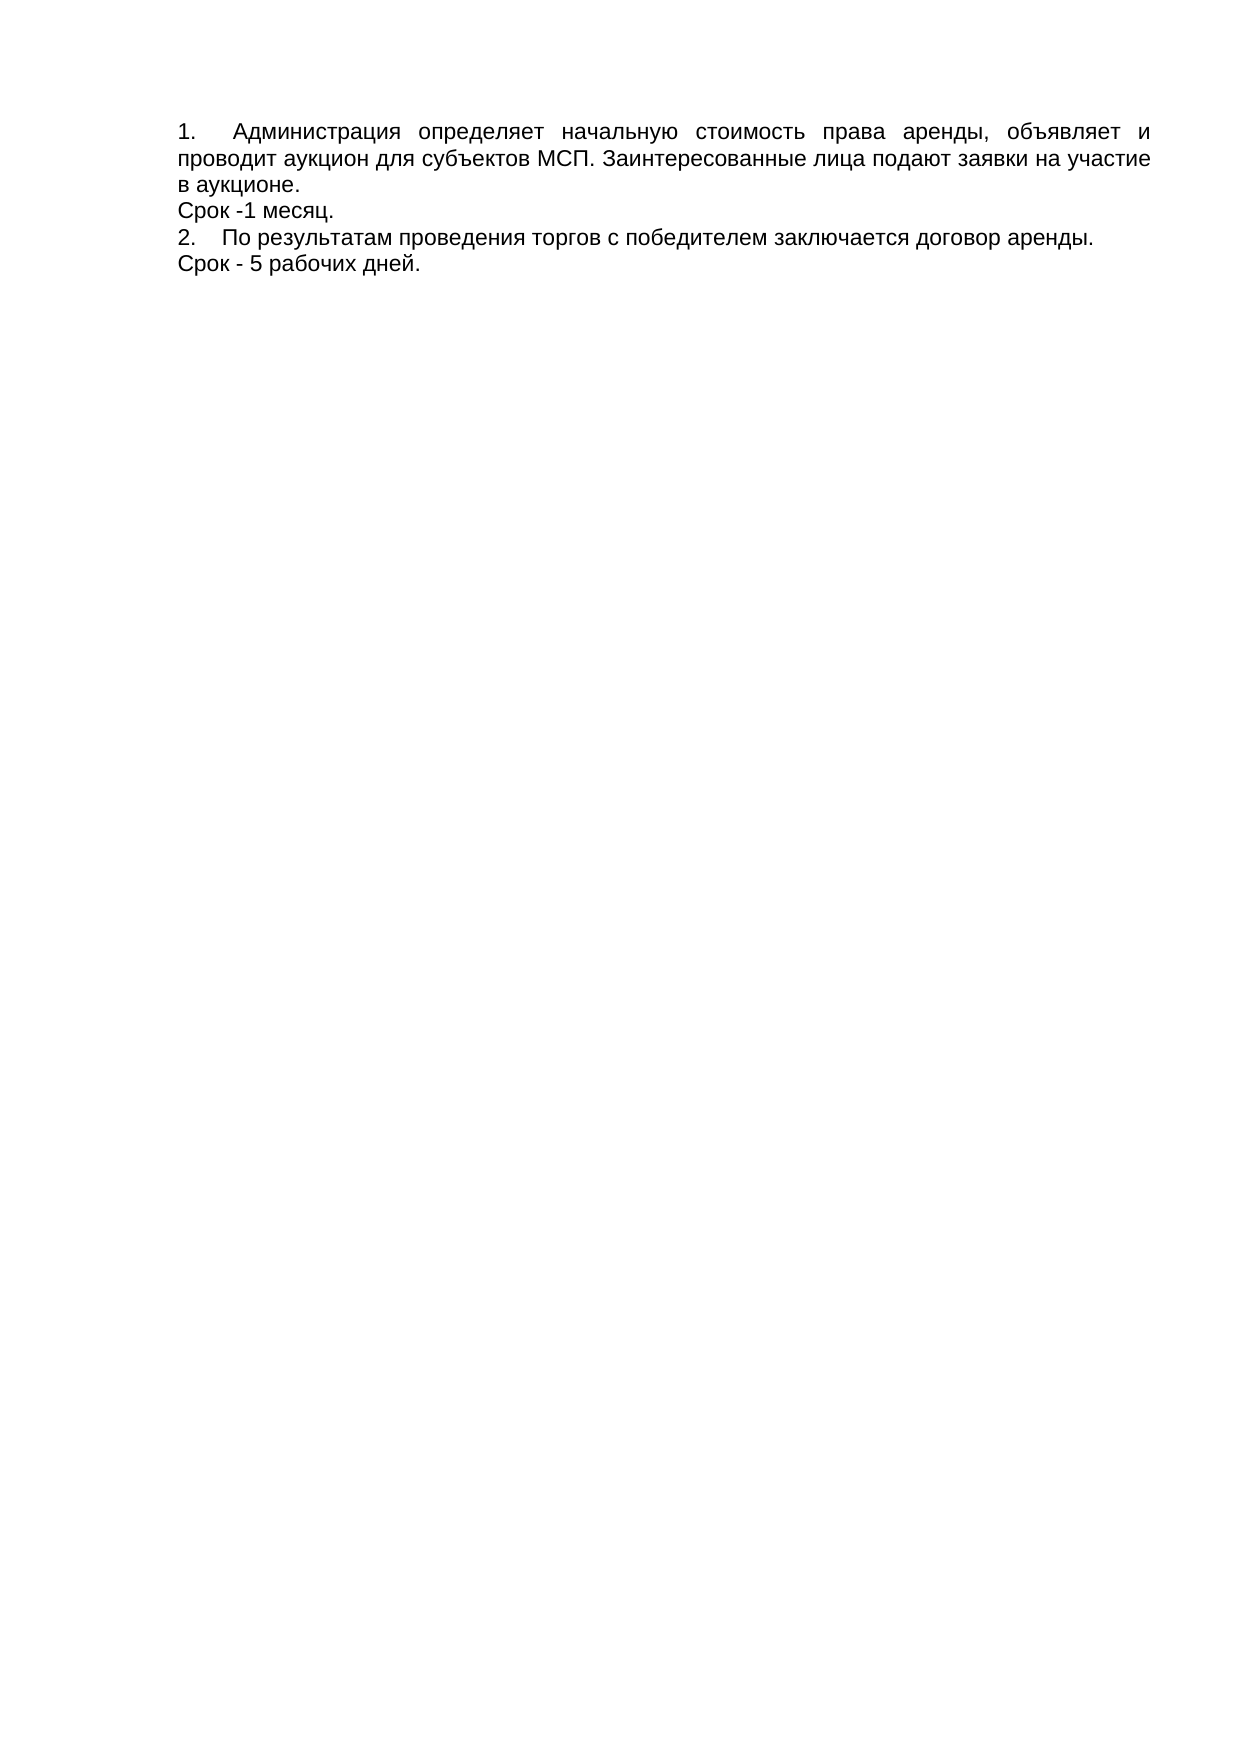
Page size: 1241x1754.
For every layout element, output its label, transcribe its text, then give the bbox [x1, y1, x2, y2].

text 1. Администрация определяет начальную стоимость права аренды, объявляет и проводит аукцион для субъектов МСП. Заинтересованные лица подают заявки на участие в аукционе. [177, 118, 1152, 197]
text Срок - 5 рабочих дней. [177, 250, 1152, 276]
text 2. По результатам проведения торгов с победителем заключается договор аренды. [177, 223, 1152, 250]
text Срок -1 месяц. [177, 197, 1152, 223]
